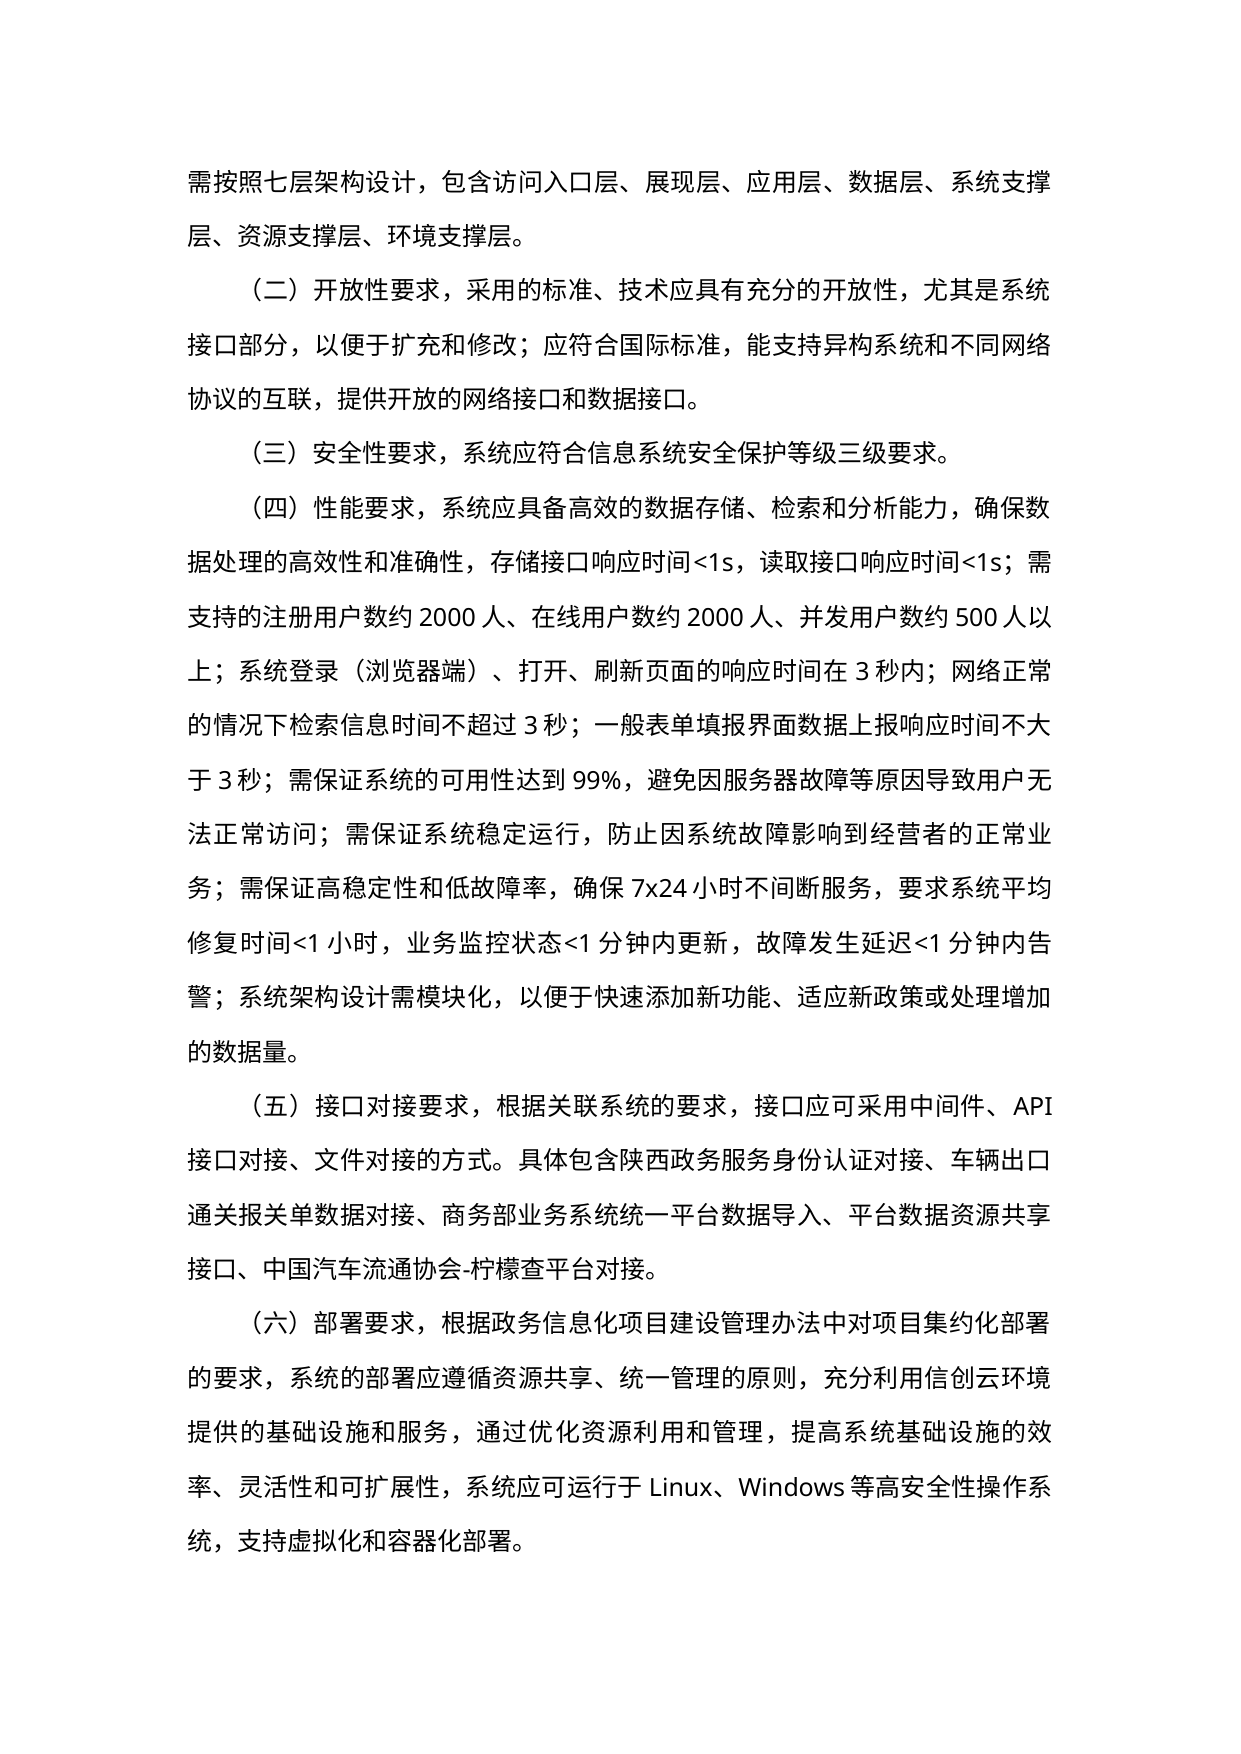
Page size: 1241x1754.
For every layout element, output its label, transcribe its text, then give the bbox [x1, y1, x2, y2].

text （三）安全性要求，系统应符合信息系统安全保护等级三级要求。 [187, 434, 1053, 470]
text （四）性能要求，系统应具备高效的数据存储、检索和分析能力，确保数据处理的高效性和准确性，存储接口响应时间<1s，读取接口响应时间<1s；需支持的注册用户数约2000人、在线用户数约2000人、并发用户数约500人以上；系统登录（浏览器端）、打开、刷新页面的响应时间在3秒内；网络正常的情况下检索信息时间不超过3秒；一般表单填报界面数据上报响应时间不大于3秒；需保证系统的可用性达到99%，避免因服务器故障等原因导致用户无法正常访问；需保证系统稳定运行，防止因系统故障影响到经营者的正常业务；需保证高稳定性和低故障率，确保7x24小时不间断服务，要求系统平均修复时间<1小时，业务监控状态<1分钟内更新，故障发生延迟<1分钟内告警；系统架构设计需模块化，以便于快速添加新功能、适应新政策或处理增加的数据量。 [187, 488, 1053, 1068]
text （二）开放性要求，采用的标准、技术应具有充分的开放性，尤其是系统接口部分，以便于扩充和修改；应符合国际标准，能支持异构系统和不同网络协议的互联，提供开放的网络接口和数据接口。 [187, 271, 1053, 416]
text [187, 162, 1053, 253]
text （六）部署要求，根据政务信息化项目建设管理办法中对项目集约化部署的要求，系统的部署应遵循资源共享、统一管理的原则，充分利用信创云环境提供的基础设施和服务，通过优化资源利用和管理，提高系统基础设施的效率、灵活性和可扩展性，系统应可运行于Linux、Windows等高安全性操作系统，支持虚拟化和容器化部署。 [187, 1304, 1053, 1558]
text （五）接口对接要求，根据关联系统的要求，接口应可采用中间件、API接口对接、文件对接的方式。具体包含陕西政务服务身份认证对接、车辆出口通关报关单数据对接、商务部业务系统统一平台数据导入、平台数据资源共享接口、中国汽车流通协会-柠檬查平台对接。 [187, 1086, 1053, 1286]
